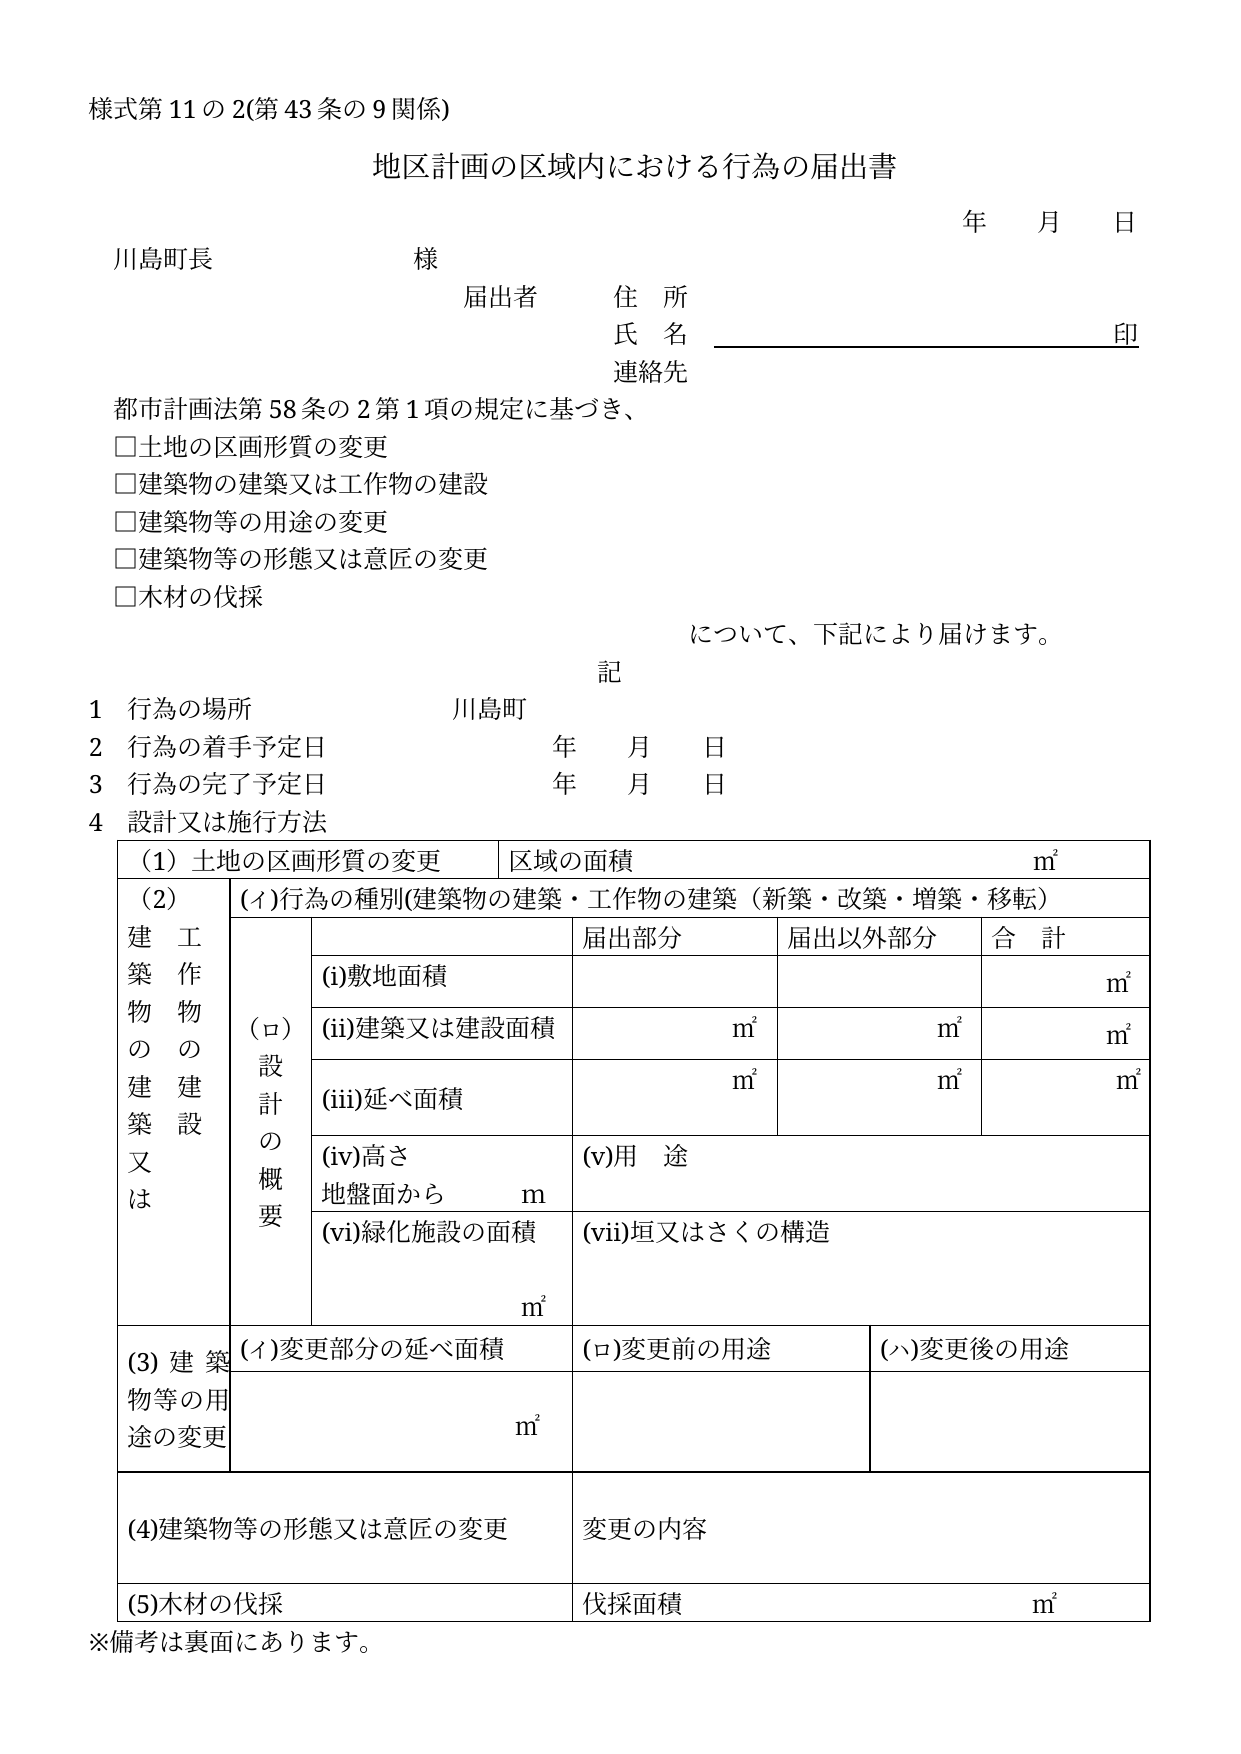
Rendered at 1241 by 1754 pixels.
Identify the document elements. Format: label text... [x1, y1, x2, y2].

table_cell (ⅱ)建築又は建設面積 [312, 1008, 572, 1059]
table_cell (ⅶ)垣又はさくの構造 [573, 1212, 1149, 1324]
table_cell （ロ） 設 計 の 概 要 [231, 918, 311, 1324]
table_cell (3)建築物等の用途の変更 [118, 1326, 229, 1471]
text ※備考は裏面にあります。 [89, 1622, 1131, 1659]
table_cell [778, 956, 981, 1007]
text 氏 名 印 [89, 314, 1176, 352]
table_cell ㎡ [573, 1060, 777, 1135]
table_cell (ハ)変更後の用途 [871, 1326, 1149, 1371]
text 川島町長 様 [89, 239, 1131, 277]
table_cell ㎡ [982, 1008, 1149, 1059]
table_cell (ⅰ)敷地面積 [312, 956, 572, 1007]
table_cell (4)建築物等の形態又は意匠の変更 [118, 1473, 572, 1582]
table_header （1）土地の区画形質の変更 [118, 841, 498, 878]
text □建築物等の形態又は意匠の変更 [89, 539, 1131, 577]
table_cell (イ)行為の種別(建築物の建築・工作物の建築（新築・改築・増築・移転） [231, 879, 1149, 917]
text 届出者 住 所 [89, 277, 1131, 314]
text 3 行為の完了予定日 年 月 日 [89, 764, 1131, 802]
table_cell ㎡ [982, 1060, 1149, 1135]
table_cell (ⅵ)緑化施設の面積 ㎡ [312, 1212, 572, 1324]
table_cell [312, 918, 572, 955]
table_cell [871, 1372, 1149, 1471]
text 地区計画の区域内における行為の届出書 [89, 127, 1181, 202]
text 連絡先 [89, 352, 1131, 389]
table_cell [573, 1372, 869, 1471]
table_cell ㎡ [231, 1372, 572, 1471]
text 1 行為の場所 川島町 [89, 689, 1131, 727]
text □建築物等の用途の変更 [89, 502, 1131, 539]
table_cell ㎡ [778, 1060, 981, 1135]
text 記 [89, 652, 1131, 689]
table_cell ㎡ [778, 1008, 981, 1059]
text 4 設計又は施行方法 [89, 802, 1131, 839]
table_cell (ロ)変更前の用途 [573, 1326, 869, 1371]
table_cell 届出以外部分 [778, 918, 981, 955]
table_cell ㎡ [573, 1008, 777, 1059]
table_header 区域の面積 ㎡ [499, 841, 1149, 878]
text について、下記により届けます。 [89, 614, 1131, 652]
table_cell (5)木材の伐採 [118, 1584, 572, 1621]
text □木材の伐採 [89, 577, 1131, 614]
text 都市計画法第58条の2第1項の規定に基づき、 [89, 389, 1131, 427]
table_cell (ⅲ)延べ面積 [312, 1060, 572, 1135]
table_cell ㎡ [982, 956, 1149, 1007]
text 年 月 日 [89, 202, 1137, 239]
text □土地の区画形質の変更 [89, 427, 1131, 464]
table_cell （2） 建 工 築 作 物 物 の の 建 建 築 設 又 は [118, 879, 229, 1324]
text 様式第11の2(第43条の9関係) [89, 89, 1181, 127]
table_cell 合 計 [982, 918, 1149, 955]
table_cell 届出部分 [573, 918, 777, 955]
table_cell [573, 956, 777, 1007]
table_cell (イ)変更部分の延べ面積 [231, 1326, 572, 1371]
table_cell 伐採面積 ㎡ [573, 1584, 1149, 1621]
table_cell (ⅳ)高さ 地盤面から ｍ [312, 1136, 572, 1211]
text □建築物の建築又は工作物の建設 [89, 464, 1131, 502]
text 2 行為の着手予定日 年 月 日 [89, 727, 1131, 764]
table_cell (ⅴ)用 途 [573, 1136, 1149, 1211]
table_cell 変更の内容 [573, 1473, 1149, 1582]
